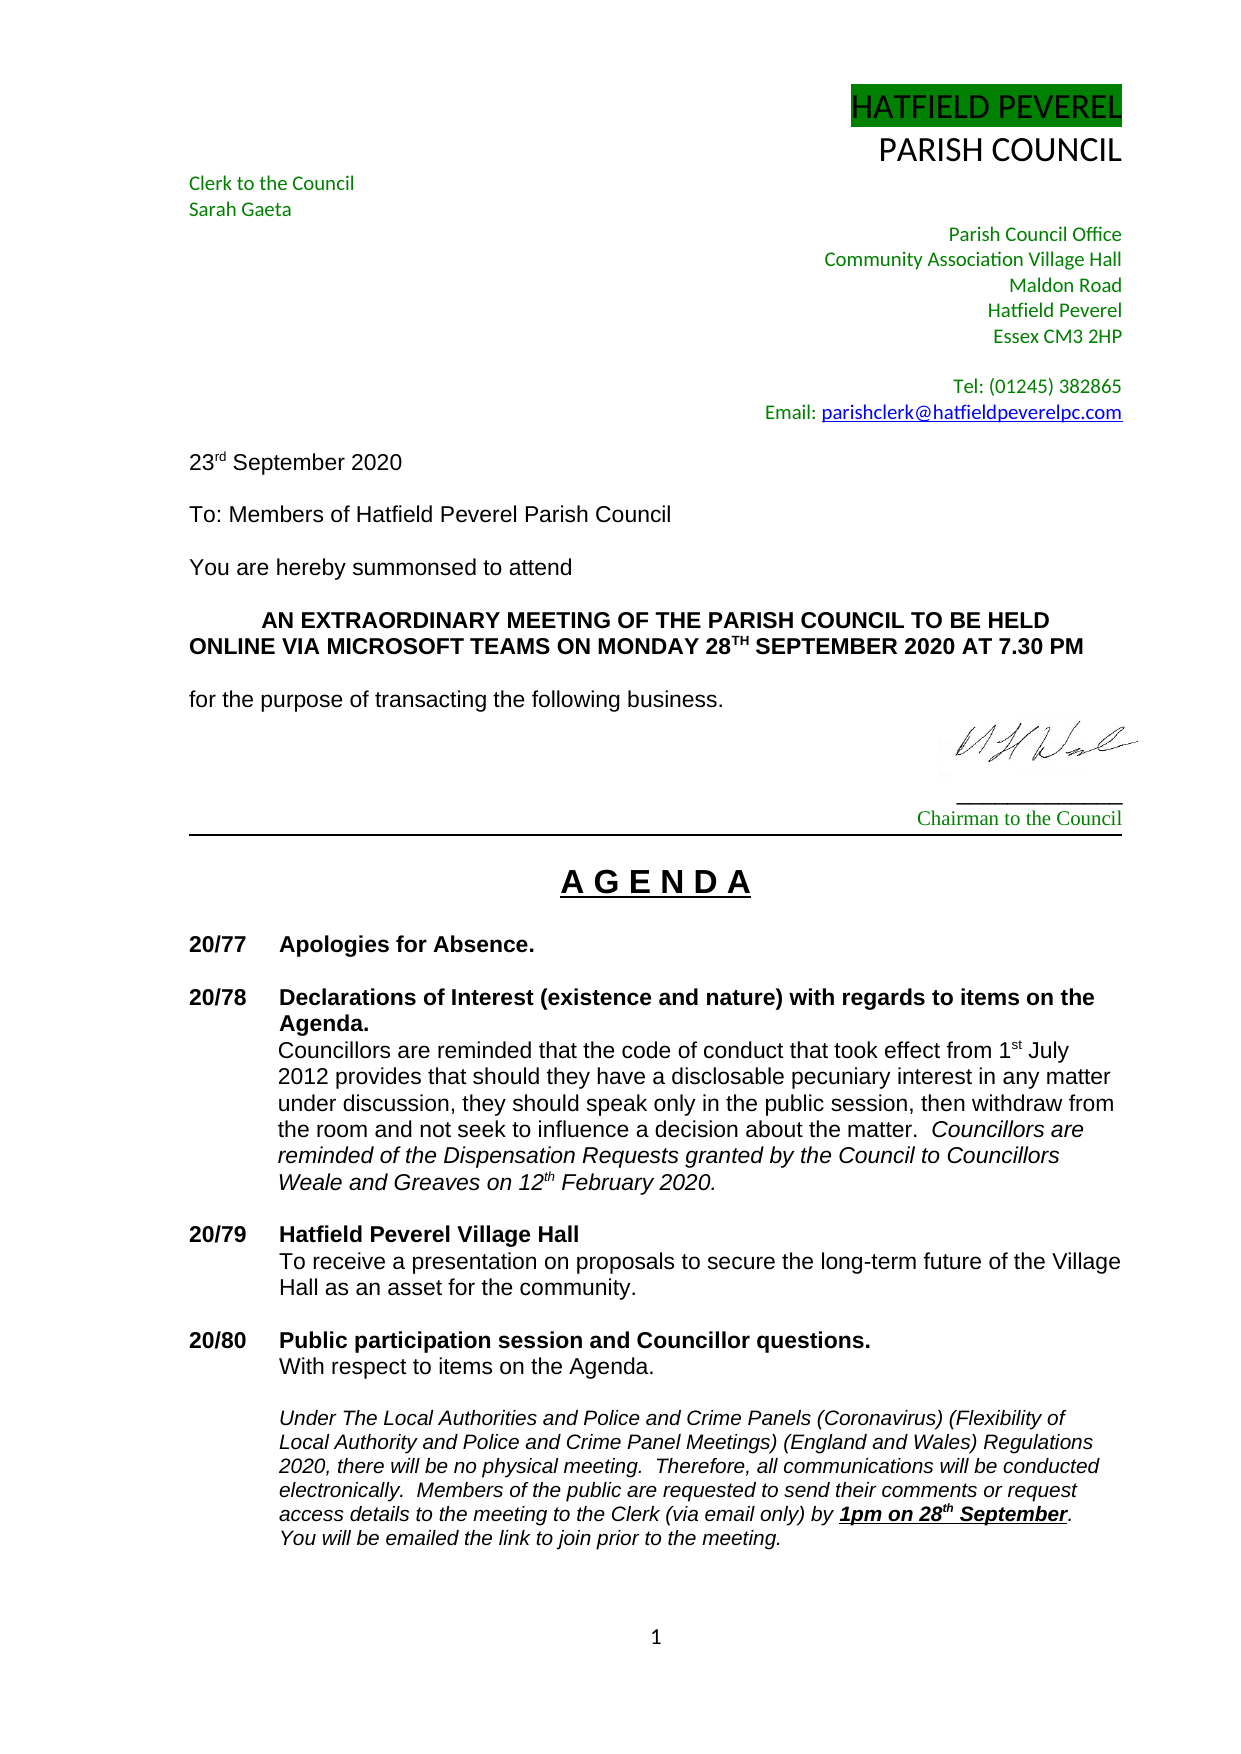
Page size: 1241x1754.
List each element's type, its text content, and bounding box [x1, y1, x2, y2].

subtitle A G E N D A [189, 862, 1122, 901]
text Maldon Road [189, 272, 1122, 297]
subtitle ONLINE VIA MICROSOFT TEAMS ON MONDAY 28TH SEPTEMBER 2020 AT 7.30 PM [189, 633, 1122, 659]
text Hatfield Peverel [189, 297, 1122, 323]
text To receive a presentation on proposals to secure the long-term future of the Village Hall as an asset for the community. [279, 1248, 1122, 1300]
text Parish Council Office [189, 221, 1122, 247]
text 23rd September 2020 [189, 449, 1122, 475]
subtitle 20/79 Hatfield Peverel Village Hall [189, 1221, 1122, 1248]
text Clerk to the Council [189, 170, 1122, 196]
text _____________ [189, 779, 1122, 806]
text Email: parishclerk@hatfieldpeverelpc.com [189, 399, 1122, 424]
text Tel: (01245) 382865 [189, 374, 1122, 399]
text Councillors are reminded that the code of conduct that took effect from 1st July 2012 provides that should they have a disclosable pecuniary interest in any matter under discussion, they should speak only in the public session, then withdraw from the room and not seek to influence a decision about the matter. Councillors are reminded of the Dispensation Requests granted by the Council to Councillors Weale and Greaves on 12th February 2020. [278, 1037, 1122, 1195]
subtitle 20/77 Apologies for Absence. [189, 931, 1122, 958]
text Sarah Gaeta [189, 196, 1122, 221]
text To: Members of Hatfield Peverel Parish Council [189, 501, 1122, 528]
text You are hereby summonsed to attend [189, 554, 1122, 580]
text Essex CM3 2HP [189, 323, 1122, 348]
text Chairman to the Council [189, 806, 1122, 834]
subtitle 20/78 Declarations of Interest (existence and nature) with regards to items on the Agenda. [189, 984, 1122, 1037]
subtitle 20/80 Public participation session and Councillor questions. [189, 1327, 1122, 1353]
text Under The Local Authorities and Police and Crime Panels (Coronavirus) (Flexibility of Local Authority and Police and Crime Panel Meetings) (England and Wales) Regulations 2020, there will be no physical meeting. Therefore, all communications will be conducted electronically. Members of the public are requested to send their comments or request access details to the meeting to the Clerk (via email only) by 1pm on 28th September. You will be emailed the link to join prior to the meeting. [279, 1406, 1122, 1549]
subtitle AN EXTRAORDINARY MEETING OF THE PARISH COUNCIL TO BE HELD [189, 607, 1122, 633]
text With respect to items on the Agenda. [279, 1353, 1122, 1379]
text Community Association Village Hall [189, 247, 1122, 272]
text for the purpose of transacting the following business. [189, 686, 1122, 712]
picture [938, 712, 1155, 780]
